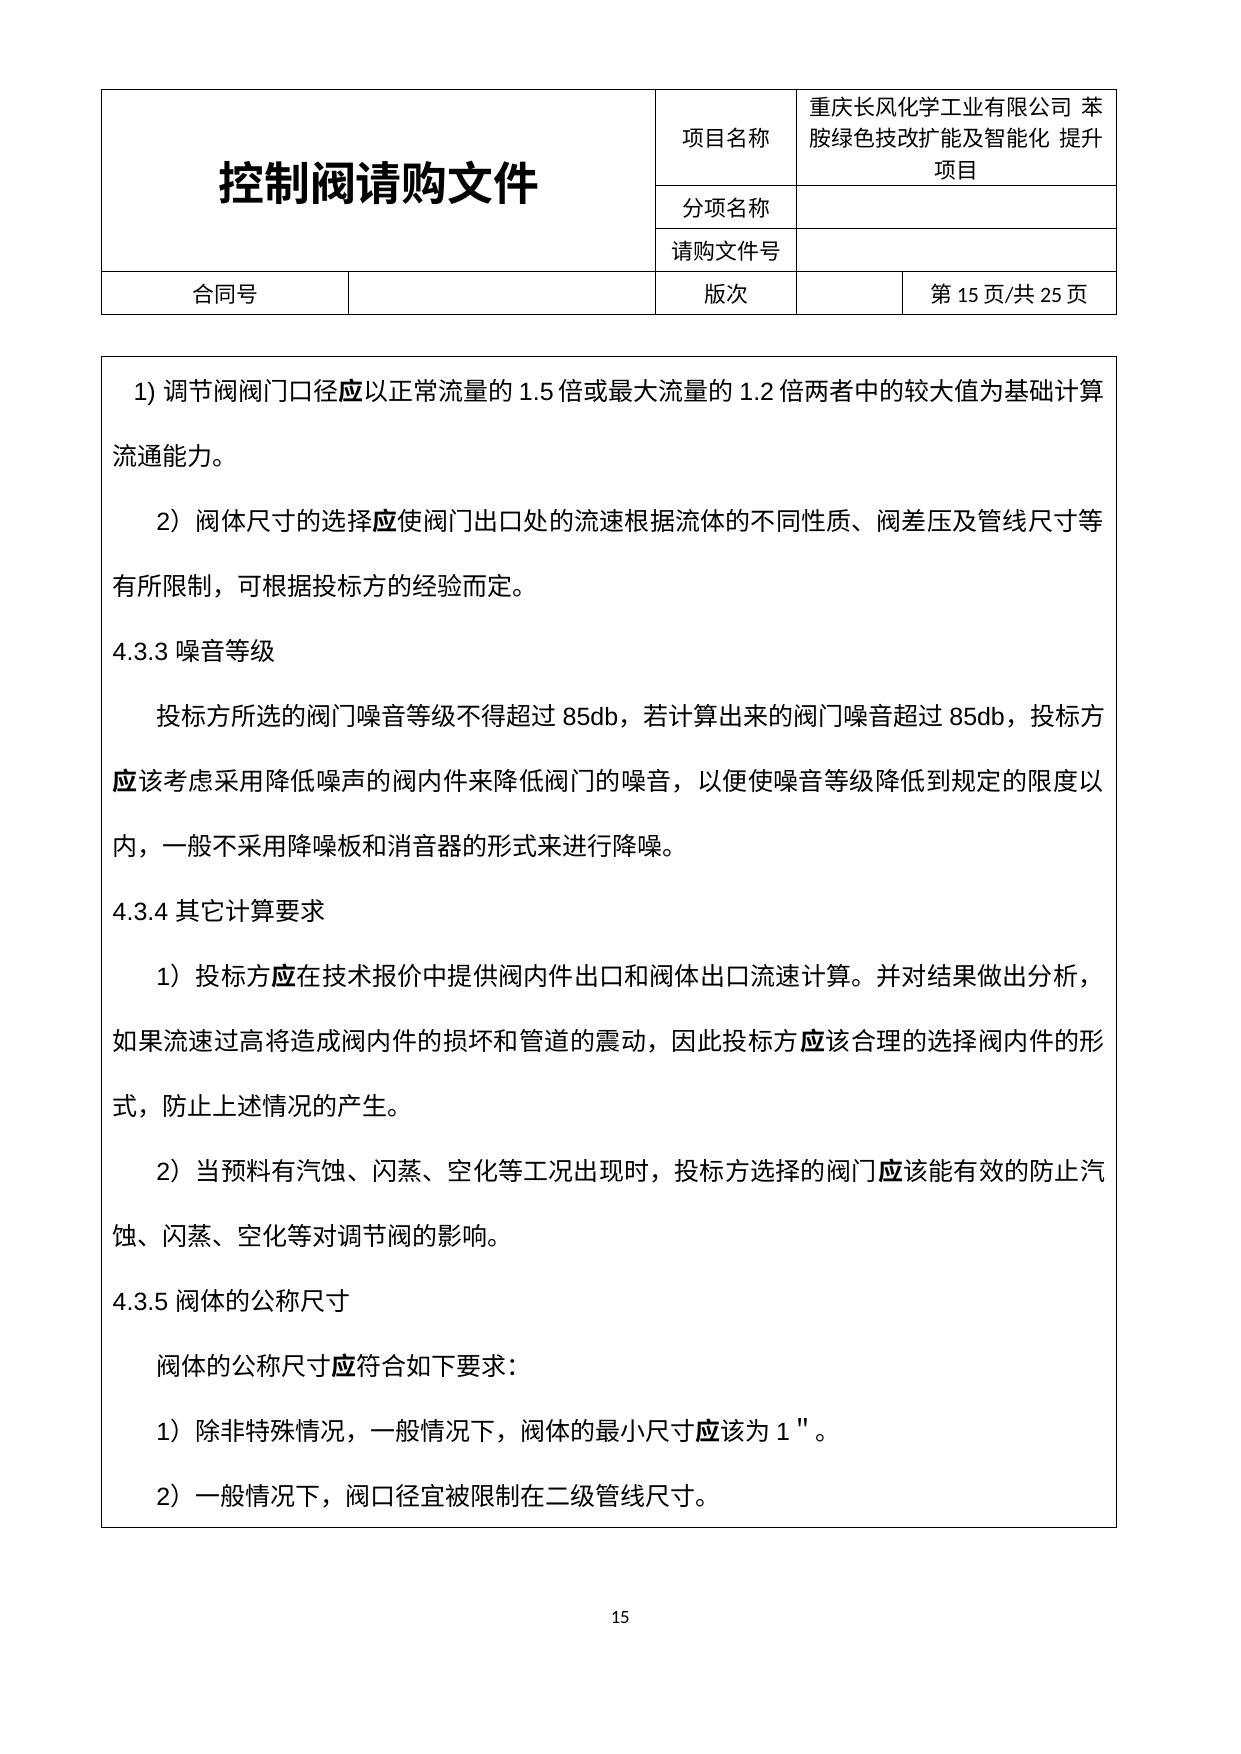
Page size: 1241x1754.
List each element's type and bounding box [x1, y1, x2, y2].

table_cell [102, 357, 1116, 1527]
